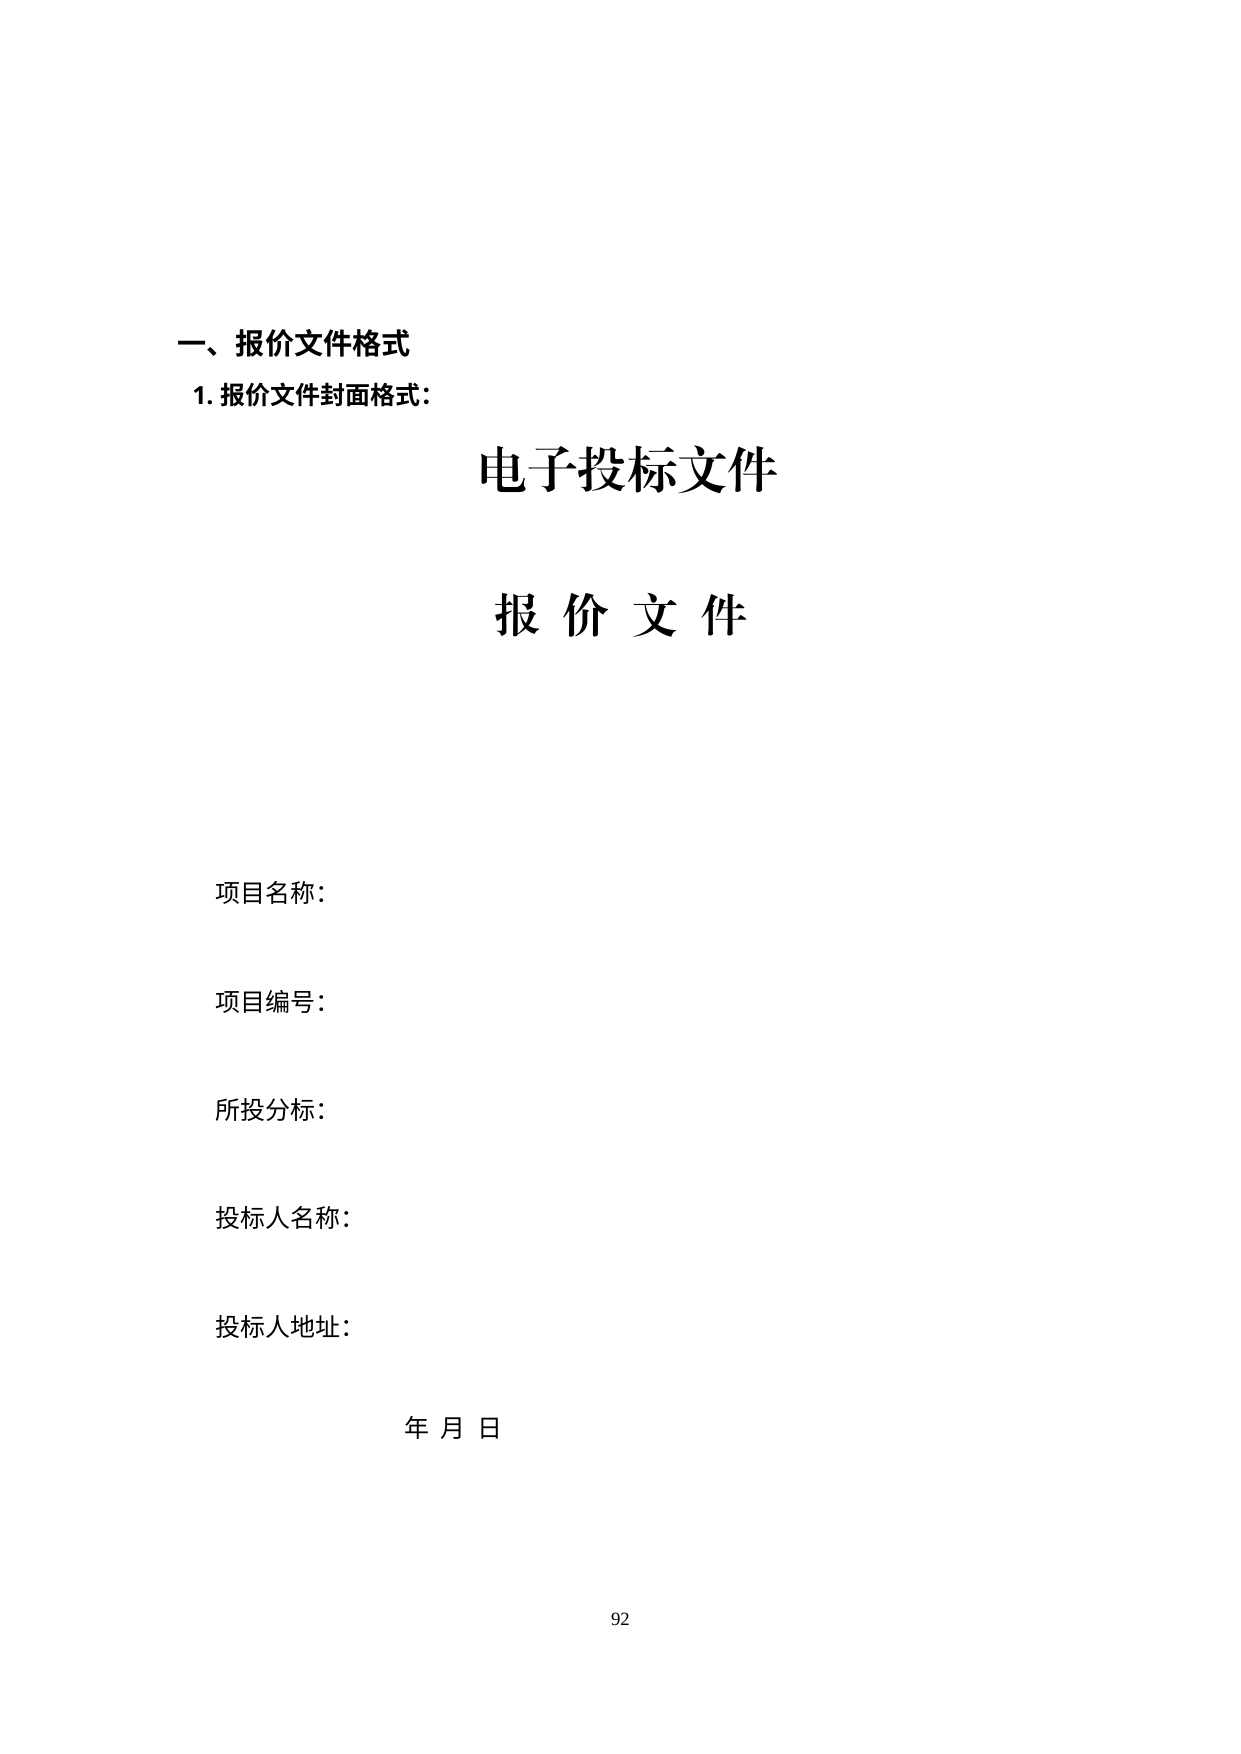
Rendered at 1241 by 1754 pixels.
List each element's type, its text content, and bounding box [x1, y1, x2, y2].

text 投标人地址： [177, 1303, 1063, 1344]
text 报 价 文 件 [177, 598, 1063, 640]
text 电子投标文件 [192, 442, 1063, 502]
text 项目编号： [177, 978, 1063, 1019]
text 投标人名称： [177, 1194, 1063, 1236]
text 年 月 日 [177, 1404, 1063, 1445]
text 所投分标： [177, 1086, 1063, 1128]
text 1. 报价文件封面格式： [192, 376, 1063, 412]
text 一、报价文件格式 [177, 321, 1063, 363]
text 项目名称： [177, 869, 1063, 911]
